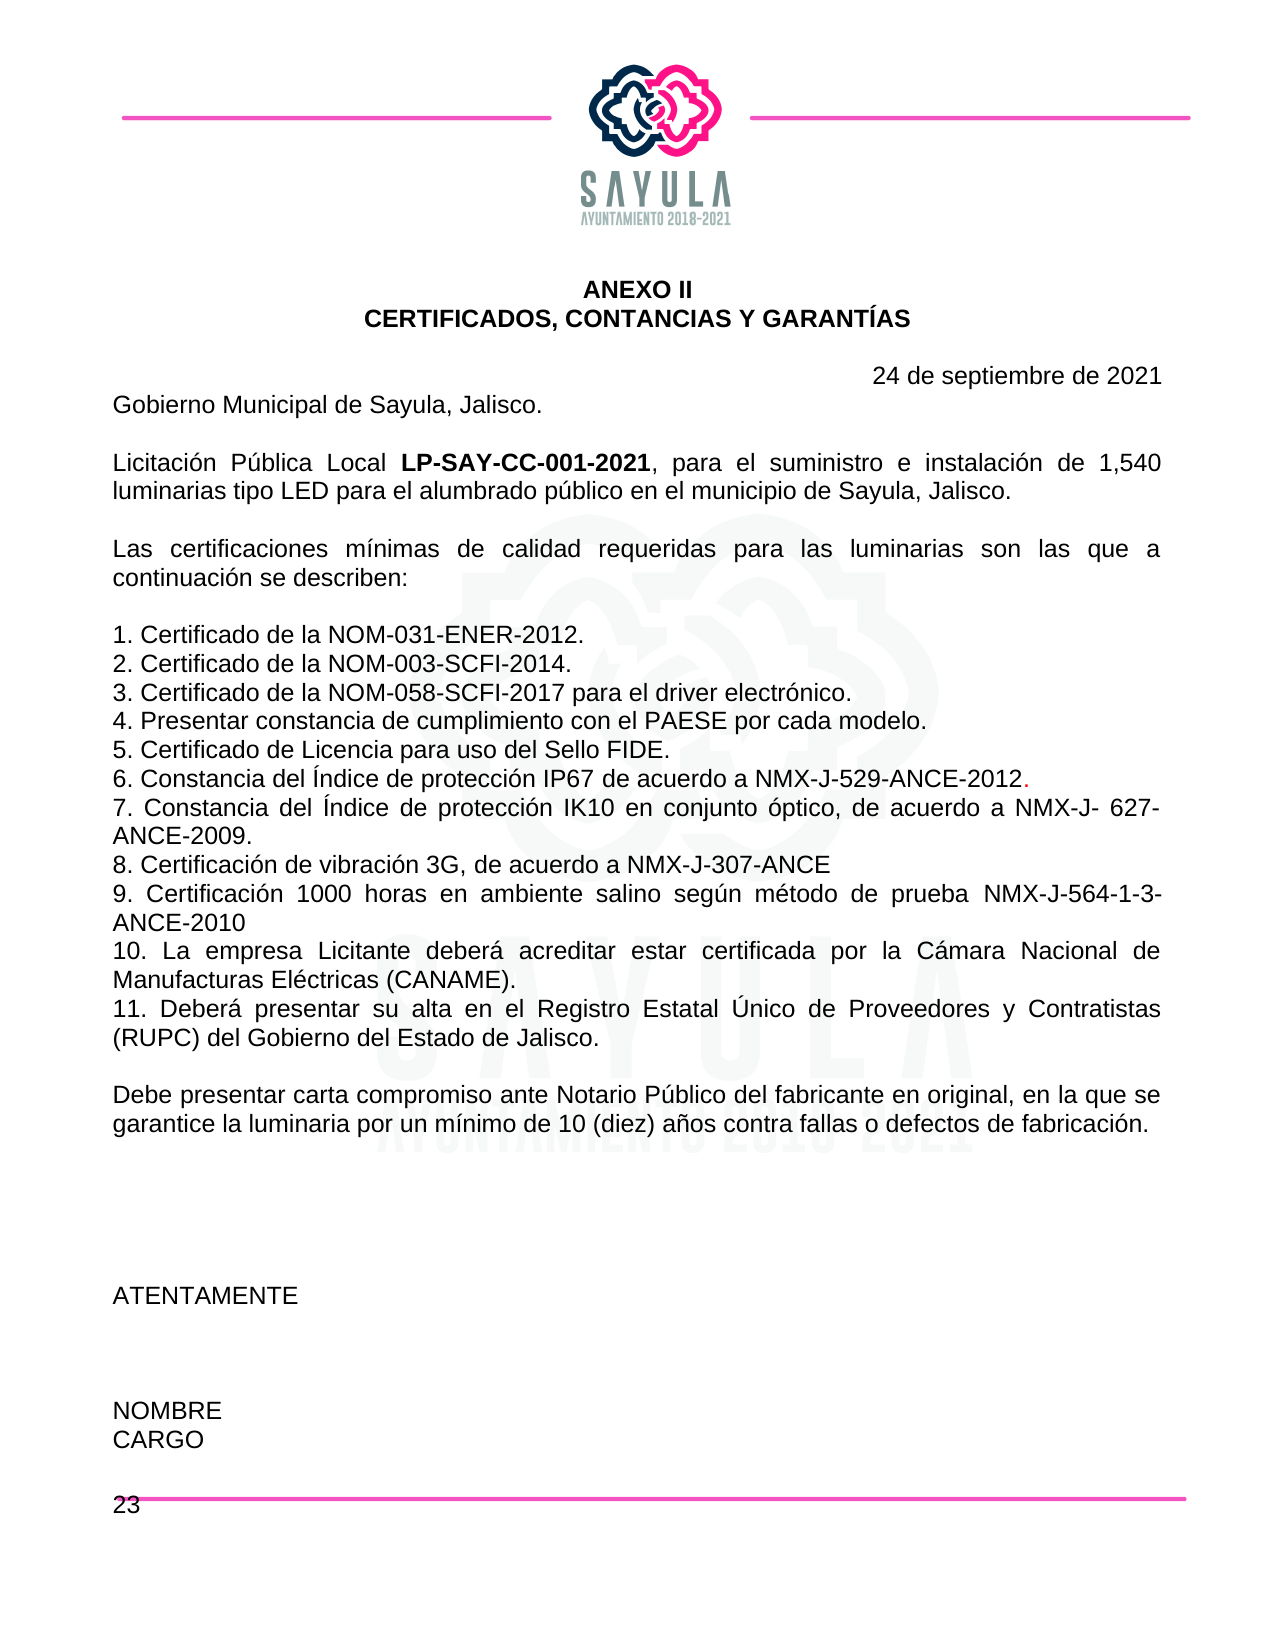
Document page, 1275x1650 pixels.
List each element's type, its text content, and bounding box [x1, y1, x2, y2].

text 3. Certificado de la NOM-058-SCFI-2017 para el driver electrónico. [112, 677, 1162, 706]
text CARGO [112, 1425, 1162, 1454]
text Debe presentar carta compromiso ante Notario Público del fabricante en original, en la que se garantice la luminaria por un mínimo de 10 (diez) años contra fallas o defectos de fabricación. [112, 1080, 1162, 1137]
text Las certificaciones mínimas de calidad requeridas para las luminarias son las que a continuación se describen: [112, 534, 1162, 591]
text 11. Deberá presentar su alta en el Registro Estatal Único de Proveedores y Contratistas (RUPC) del Gobierno del Estado de Jalisco. [112, 994, 1162, 1051]
text 5. Certificado de Licencia para uso del Sello FIDE. [112, 735, 1162, 764]
text 7. Constancia del Índice de protección IK10 en conjunto óptico, de acuerdo a NMX-J- 627-ANCE-2009. [112, 792, 1162, 850]
text CERTIFICADOS, CONTANCIAS Y GARANTÍAS [112, 304, 1162, 332]
text 1. Certificado de la NOM-031-ENER-2012. [112, 620, 1162, 649]
picture [6, 0, 1275, 1519]
text 4. Presentar constancia de cumplimiento con el PAESE por cada modelo. [112, 706, 1162, 735]
text 9. Certificación 1000 horas en ambiente salino según método de prueba NMX-J-564-1-3-ANCE-2010 [112, 879, 1162, 936]
text Gobierno Municipal de Sayula, Jalisco. [112, 390, 1162, 419]
text 8. Certificación de vibración 3G, de acuerdo a NMX-J-307-ANCE [112, 850, 1162, 879]
text 10. La empresa Licitante deberá acreditar estar certificada por la Cámara Nacional de Manufacturas Eléctricas (CANAME). [112, 936, 1162, 994]
text ATENTAMENTE [112, 1281, 1162, 1310]
text 24 de septiembre de 2021 [112, 361, 1162, 390]
text ANEXO II [112, 275, 1162, 304]
text NOMBRE [112, 1396, 1162, 1425]
text Licitación Pública Local LP-SAY-CC-001-2021, para el suministro e instalación de 1,540 luminarias tipo LED para el alumbrado público en el municipio de Sayula, Jalisco. [112, 447, 1162, 505]
text 2. Certificado de la NOM-003-SCFI-2014. [112, 649, 1162, 677]
text 6. Constancia del Índice de protección IP67 de acuerdo a NMX-J-529-ANCE-2012. [112, 764, 1162, 792]
